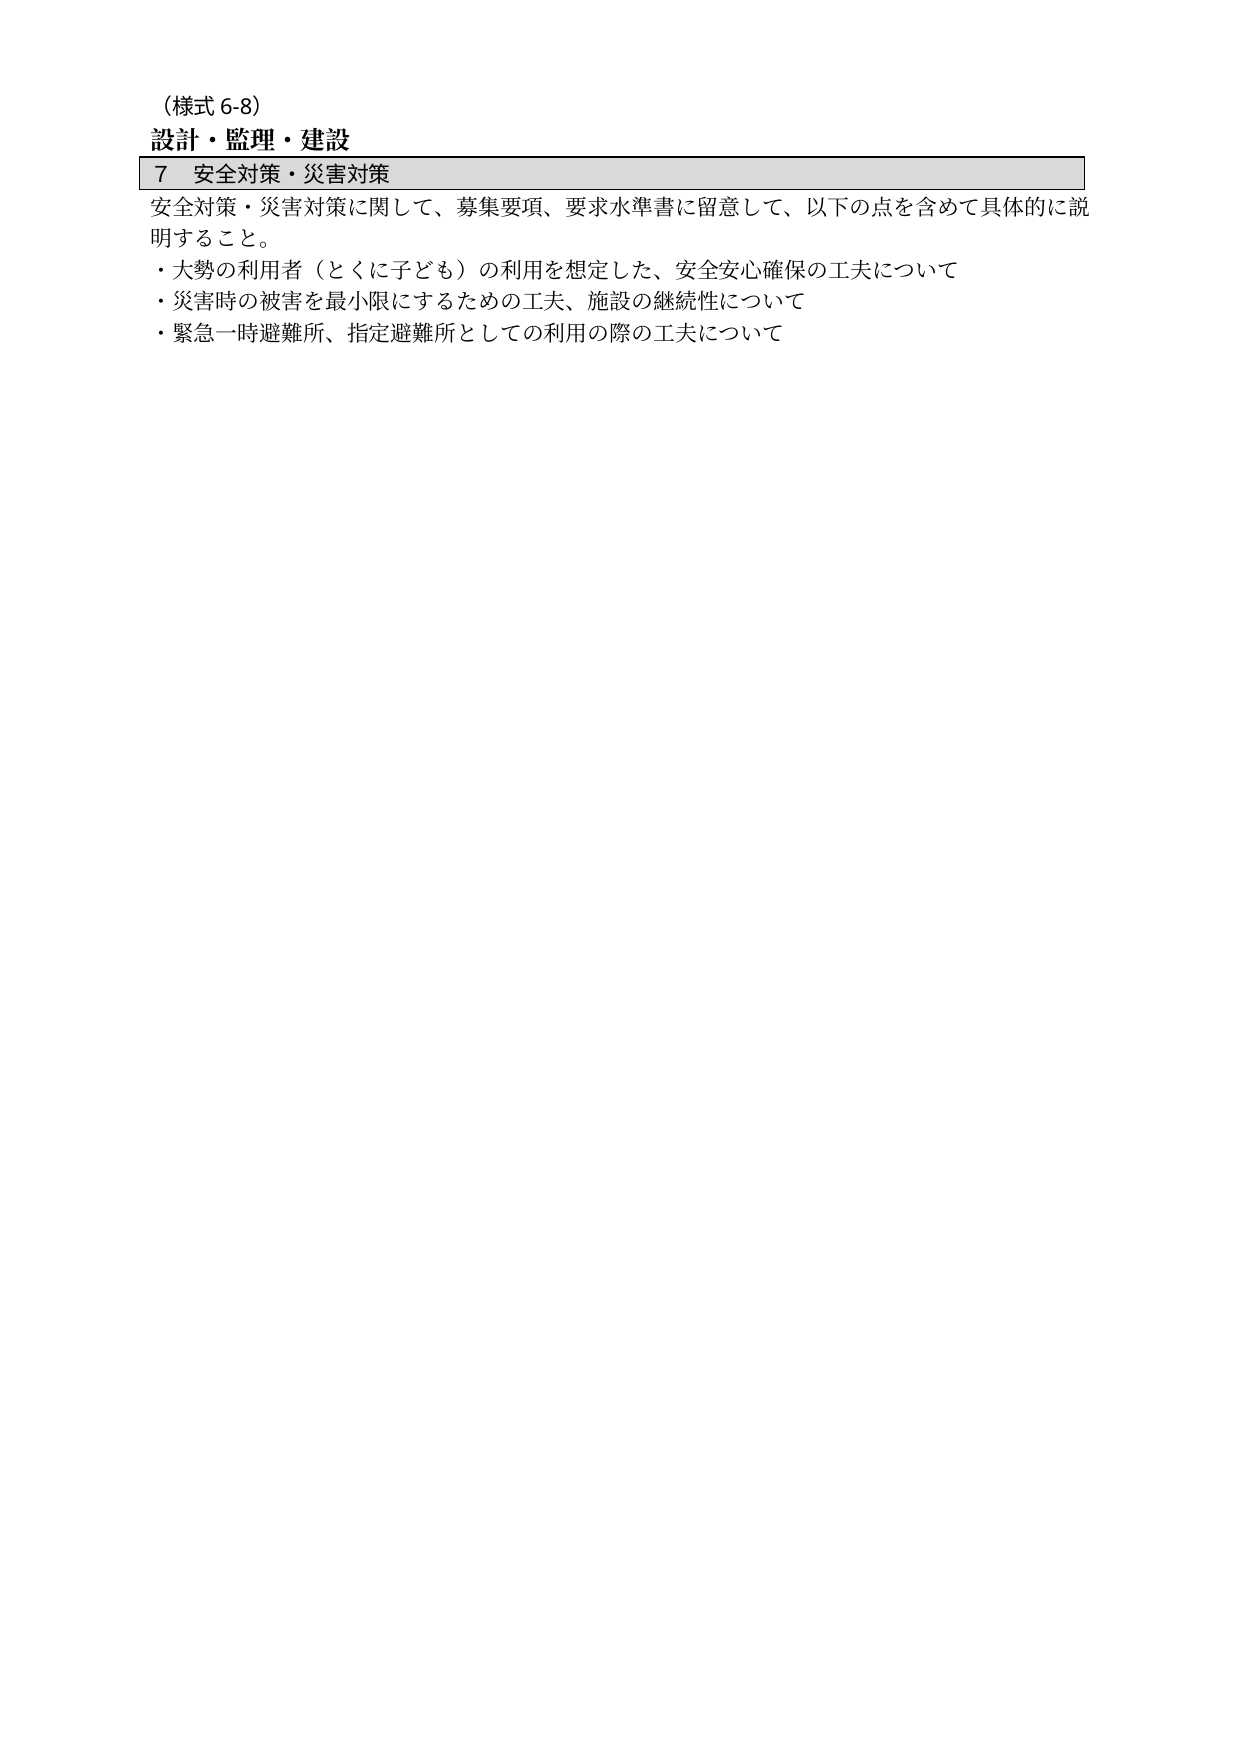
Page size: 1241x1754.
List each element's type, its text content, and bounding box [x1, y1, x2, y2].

text 安全対策・災害対策に関して、募集要項、要求水準書に留意して、以下の点を含めて具体的に説明すること。 [150, 190, 1090, 253]
text 設計・監理・建設 [150, 120, 998, 156]
text ・大勢の利用者（とくに子ども）の利用を想定した、安全安心確保の工夫について [150, 253, 1090, 284]
text ・災害時の被害を最小限にするための工夫、施設の継続性について [150, 284, 1090, 316]
table_header ７ 安全対策・災害対策 [140, 158, 1084, 189]
text ・緊急一時避難所、指定避難所としての利用の際の工夫について [150, 316, 1090, 347]
